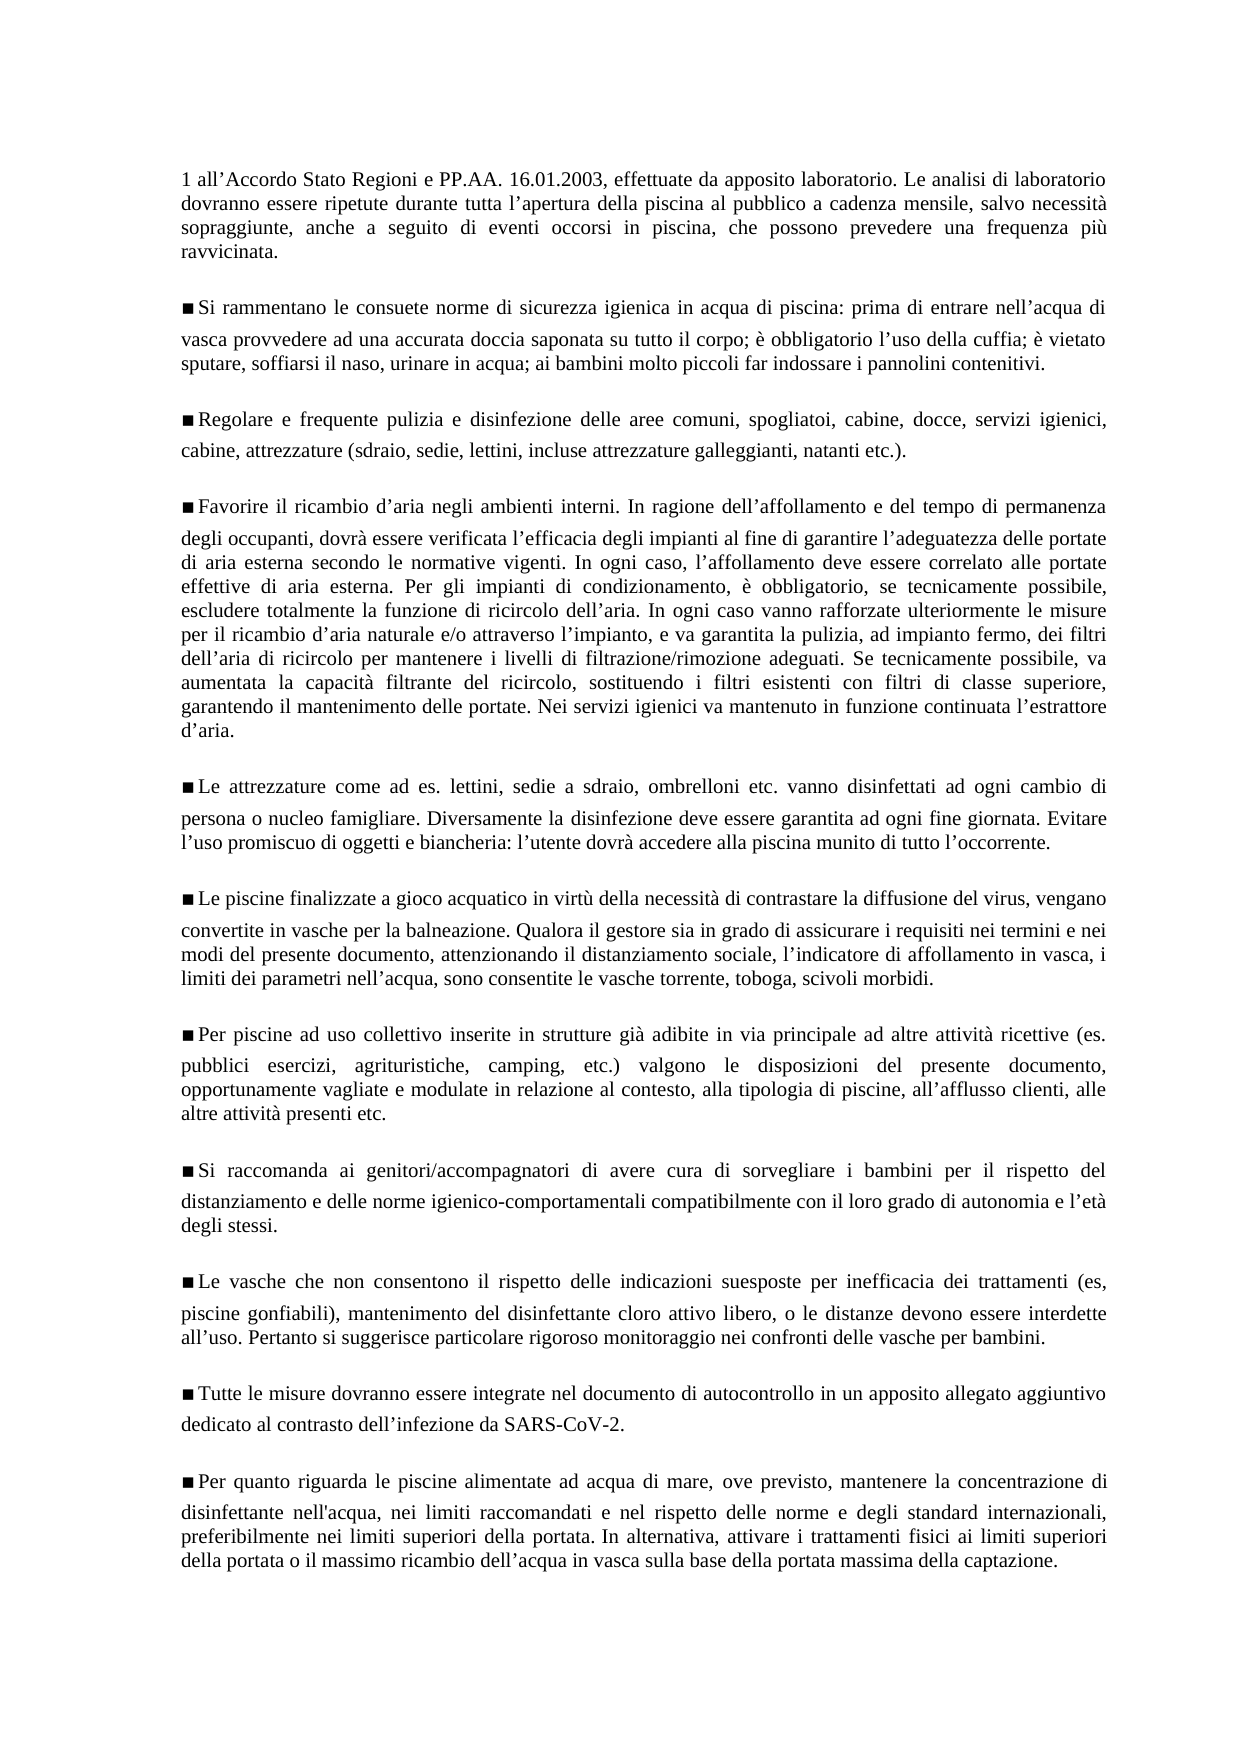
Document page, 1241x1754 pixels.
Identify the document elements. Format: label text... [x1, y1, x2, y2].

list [181, 167, 1108, 263]
list Tutte le misure dovranno essere integrate nel documento di autocontrollo in un apposito allegato aggiuntivo dedicato al contrasto dell’infezione da SARS-CoV-2. [181, 1369, 1108, 1436]
list Per quanto riguarda le piscine alimentate ad acqua di mare, ove previsto, mantenere la concentrazione di disinfettante nell'acqua, nei limiti raccomandati e nel rispetto delle norme e degli standard internazionali, preferibilmente nei limiti superiori della portata. In alternativa, attivare i trattamenti fisici ai limiti superiori della portata o il massimo ricambio dell’acqua in vasca sulla base della portata massima della captazione. [181, 1457, 1108, 1572]
list Le piscine finalizzate a gioco acquatico in virtù della necessità di contrastare la diffusione del virus, vengano convertite in vasche per la balneazione. Qualora il gestore sia in grado di assicurare i requisiti nei termini e nei modi del presente documento, attenzionando il distanziamento sociale, l’indicatore di affollamento in vasca, i limiti dei parametri nell’acqua, sono consentite le vasche torrente, toboga, scivoli morbidi. [181, 875, 1108, 990]
list Le attrezzature come ad es. lettini, sedie a sdraio, ombrelloni etc. vanno disinfettati ad ogni cambio di persona o nucleo famigliare. Diversamente la disinfezione deve essere garantita ad ogni fine giornata. Evitare l’uso promiscuo di oggetti e biancheria: l’utente dovrà accedere alla piscina munito di tutto l’occorrente. [181, 763, 1108, 854]
list Favorire il ricambio d’aria negli ambienti interni. In ragione dell’affollamento e del tempo di permanenza degli occupanti, dovrà essere verificata l’efficacia degli impianti al fine di garantire l’adeguatezza delle portate di aria esterna secondo le normative vigenti. In ogni caso, l’affollamento deve essere correlato alle portate effettive di aria esterna. Per gli impianti di condizionamento, è obbligatorio, se tecnicamente possibile, escludere totalmente la funzione di ricircolo dell’aria. In ogni caso vanno rafforzate ulteriormente le misure per il ricambio d’aria naturale e/o attraverso l’impianto, e va garantita la pulizia, ad impianto fermo, dei filtri dell’aria di ricircolo per mantenere i livelli di filtrazione/rimozione adeguati. Se tecnicamente possibile, va aumentata la capacità filtrante del ricircolo, sostituendo i filtri esistenti con filtri di classe superiore, garantendo il mantenimento delle portate. Nei servizi igienici va mantenuto in funzione continuata l’estrattore d’aria. [181, 483, 1108, 742]
list Regolare e frequente pulizia e disinfezione delle aree comuni, spogliatoi, cabine, docce, servizi igienici, cabine, attrezzature (sdraio, sedie, lettini, incluse attrezzature galleggianti, natanti etc.). [181, 395, 1108, 462]
list Si raccomanda ai genitori/accompagnatori di avere cura di sorvegliare i bambini per il rispetto del distanziamento e delle norme igienico-comportamentali compatibilmente con il loro grado di autonomia e l’età degli stessi. [181, 1146, 1108, 1237]
list Le vasche che non consentono il rispetto delle indicazioni suesposte per inefficacia dei trattamenti (es, piscine gonfiabili), mantenimento del disinfettante cloro attivo libero, o le distanze devono essere interdette all’uso. Pertanto si suggerisce particolare rigoroso monitoraggio nei confronti delle vasche per bambini. [181, 1258, 1108, 1349]
list Per piscine ad uso collettivo inserite in strutture già adibite in via principale ad altre attività ricettive (es. pubblici esercizi, agrituristiche, camping, etc.) valgono le disposizioni del presente documento, opportunamente vagliate e modulate in relazione al contesto, alla tipologia di piscine, all’afflusso clienti, alle altre attività presenti etc. [181, 1011, 1108, 1125]
list Si rammentano le consuete norme di sicurezza igienica in acqua di piscina: prima di entrare nell’acqua di vasca provvedere ad una accurata doccia saponata su tutto il corpo; è obbligatorio l’uso della cuffia; è vietato sputare, soffiarsi il naso, urinare in acqua; ai bambini molto piccoli far indossare i pannolini contenitivi. [181, 284, 1108, 374]
